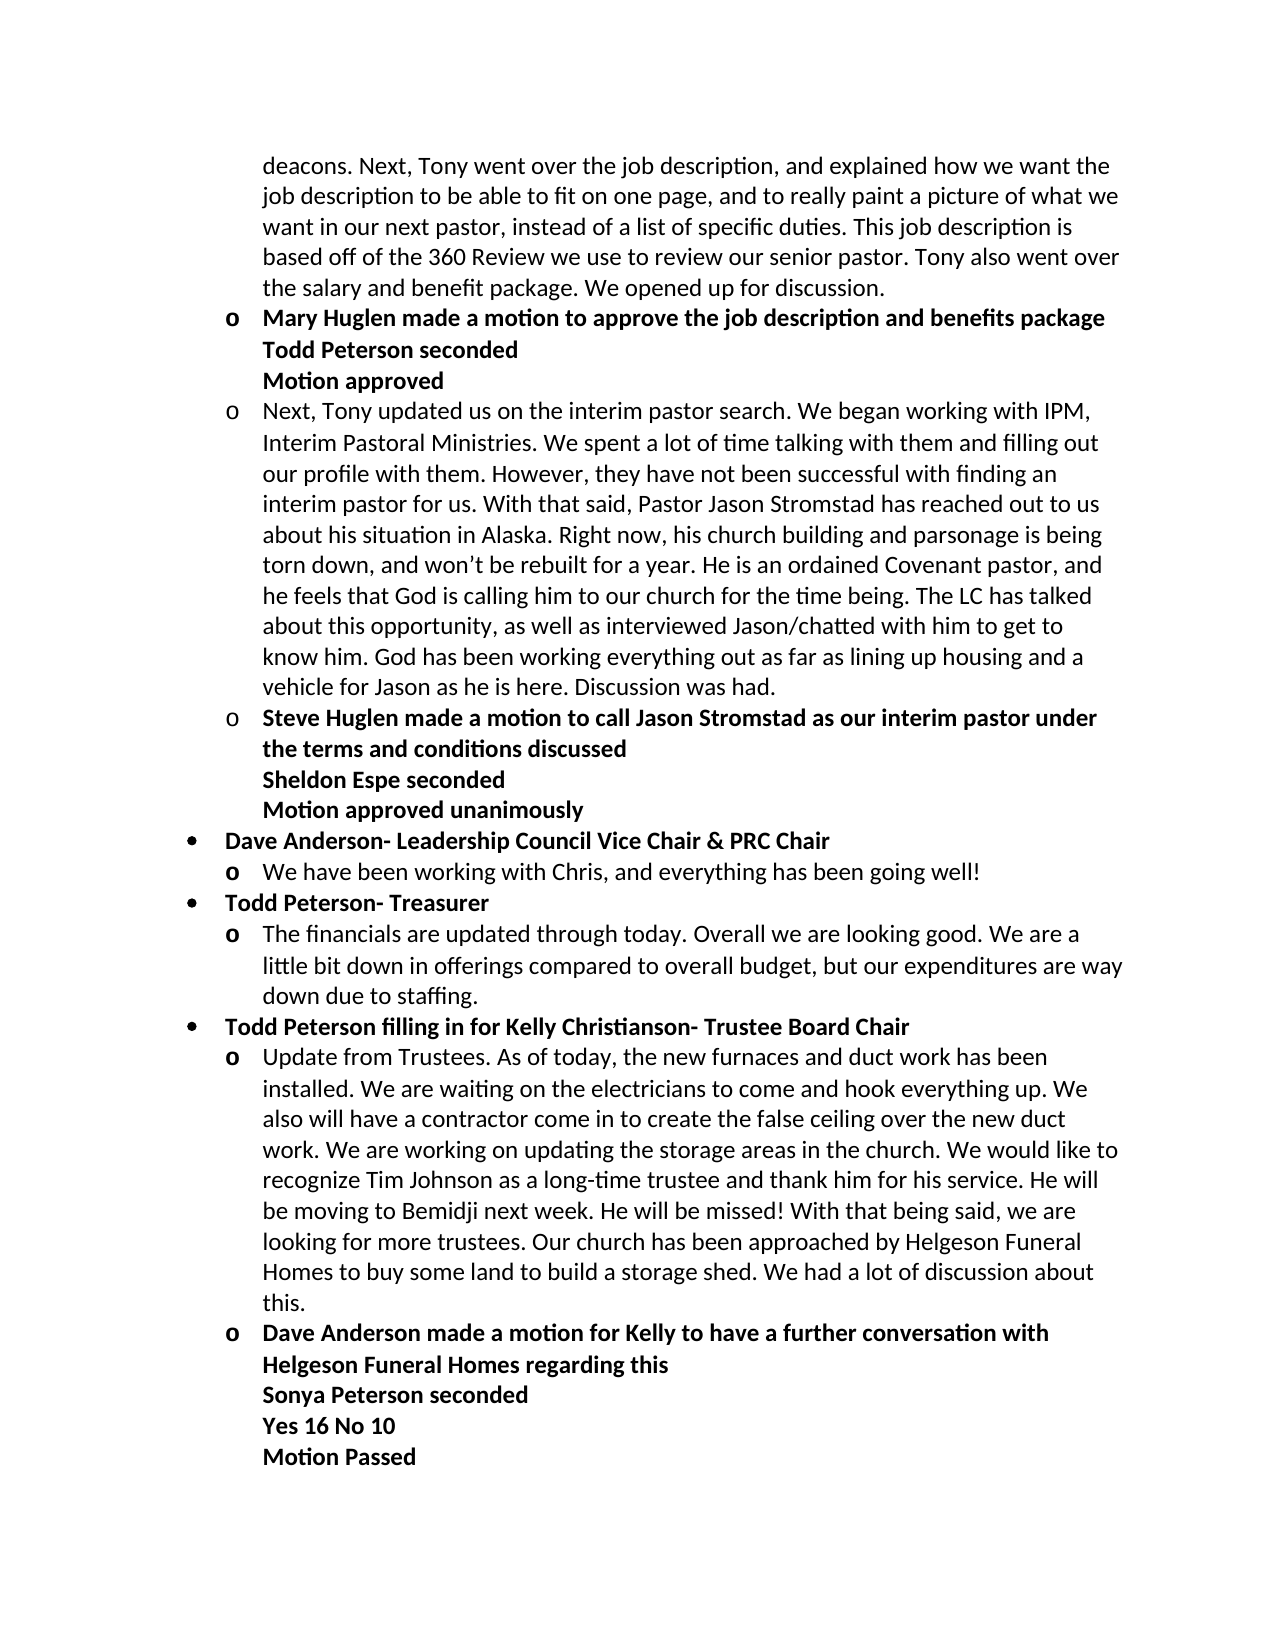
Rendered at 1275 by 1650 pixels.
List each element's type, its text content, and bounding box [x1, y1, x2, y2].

list Dave Anderson made a motion for Kelly to have a further conversation with Helgeson Funeral Homes regarding this [225, 1317, 1125, 1379]
list We have been working with Chris, and everything has been going well! [225, 856, 1125, 887]
text Motion approved [262, 365, 1125, 395]
list Mary Huglen made a motion to approve the job description and benefits package [225, 303, 1125, 334]
list Sheldon Espe seconded [262, 764, 1125, 795]
list The financials are updated through today. Overall we are looking good. We are a little bit down in offerings compared to overall budget, but our expenditures are way down due to staffing. [225, 918, 1125, 1011]
list Update from Trustees. As of today, the new furnaces and duct work has been installed. We are waiting on the electricians to come and hook everything up. We also will have a contractor come in to create the false ceiling over the new duct work. We are working on updating the storage areas in the church. We would like to recognize Tim Johnson as a long-time trustee and thank him for his service. He will be moving to Bemidji next week. He will be missed! With that being said, we are looking for more trustees. Our church has been approached by Helgeson Funeral Homes to buy some land to build a storage shed. We had a lot of discussion about this. [225, 1041, 1125, 1317]
list Dave Anderson- Leadership Council Vice Chair & PRC Chair [187, 825, 1125, 856]
list Steve Huglen made a motion to call Jason Stromstad as our interim pastor under the terms and conditions discussed [225, 702, 1125, 764]
list Motion Passed [262, 1441, 1125, 1471]
list Todd Peterson- Treasurer [187, 887, 1125, 918]
list Yes 16 No 10 [262, 1410, 1125, 1441]
text Todd Peterson seconded [262, 334, 1125, 365]
list Todd Peterson filling in for Kelly Christianson- Trustee Board Chair [187, 1011, 1125, 1041]
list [225, 150, 1125, 303]
list Motion approved unanimously [262, 795, 1125, 825]
list Sonya Peterson seconded [262, 1379, 1125, 1410]
list Next, Tony updated us on the interim pastor search. We began working with IPM, Interim Pastoral Ministries. We spent a lot of time talking with them and filling out our profile with them. However, they have not been successful with finding an interim pastor for us. With that said, Pastor Jason Stromstad has reached out to us about his situation in Alaska. Right now, his church building and parsonage is being torn down, and won’t be rebuilt for a year. He is an ordained Covenant pastor, and he feels that God is calling him to our church for the time being. The LC has talked about this opportunity, as well as interviewed Jason/chatted with him to get to know him. God has been working everything out as far as lining up housing and a vehicle for Jason as he is here. Discussion was had. [225, 395, 1125, 702]
